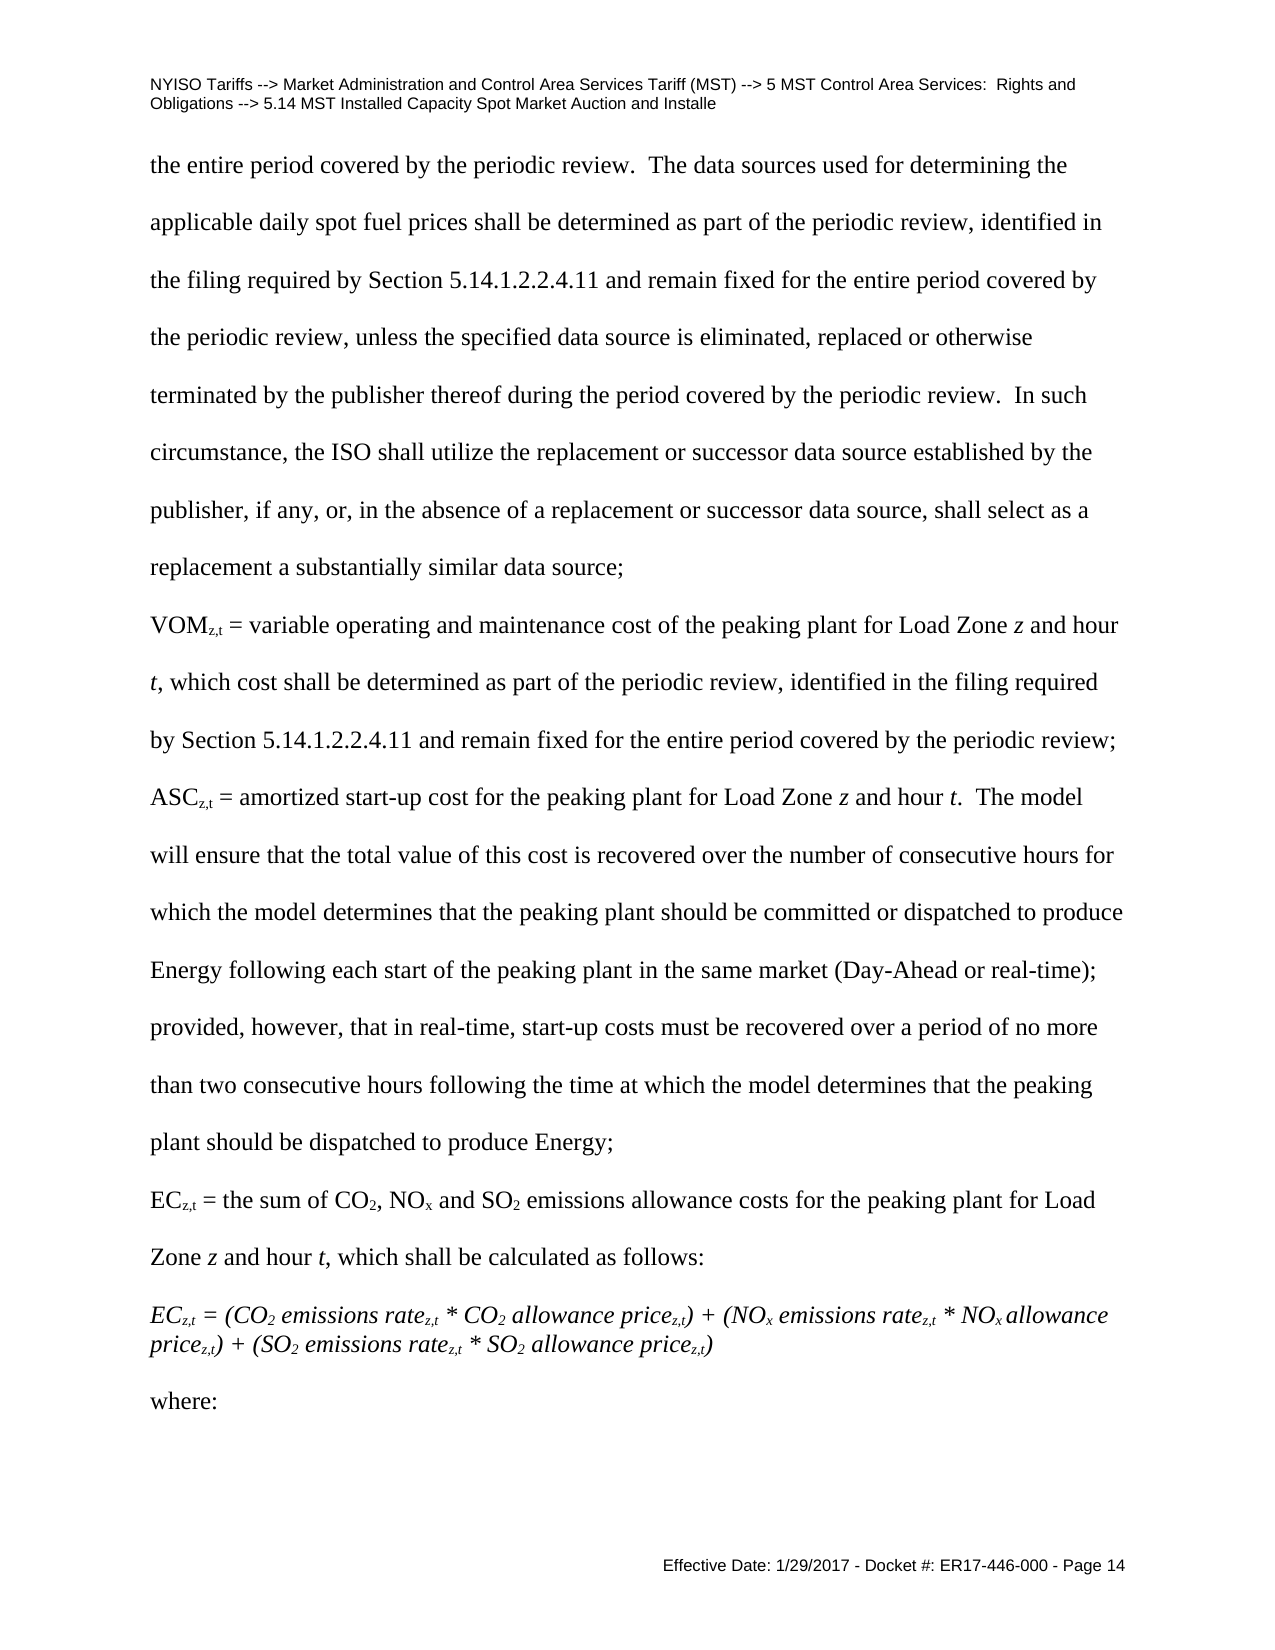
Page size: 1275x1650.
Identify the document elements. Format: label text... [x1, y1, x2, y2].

text ASCz,t = amortized start-up cost for the peaking plant for Load Zone z and hour t. The model will ensure that the total value of this cost is recovered over the number of consecutive hours for which the model determines that the peaking plant should be committed or dispatched to produce Energy following each start of the peaking plant in the same market (Day-Ahead or real-time); provided, however, that in real-time, start-up costs must be recovered over a period of no more than two consecutive hours following the time at which the model determines that the peaking plant should be dispatched to produce Energy; [150, 782, 1125, 1156]
text where: [150, 1386, 1125, 1415]
text VOMz,t = variable operating and maintenance cost of the peaking plant for Load Zone z and hour t, which cost shall be determined as part of the periodic review, identified in the filing required by Section 5.14.1.2.2.4.11 and remain fixed for the entire period covered by the periodic review; [150, 610, 1125, 754]
text ECz,t = the sum of CO2, NOx and SO2 emissions allowance costs for the peaking plant for Load Zone z and hour t, which shall be calculated as follows: [150, 1185, 1125, 1271]
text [150, 150, 1125, 581]
text ECz,t = (CO2 emissions ratez,t * CO2 allowance pricez,t) + (NOx emissions ratez,t * NOx allowance pricez,t) + (SO2 emissions ratez,t * SO2 allowance pricez,t) [150, 1300, 1125, 1357]
